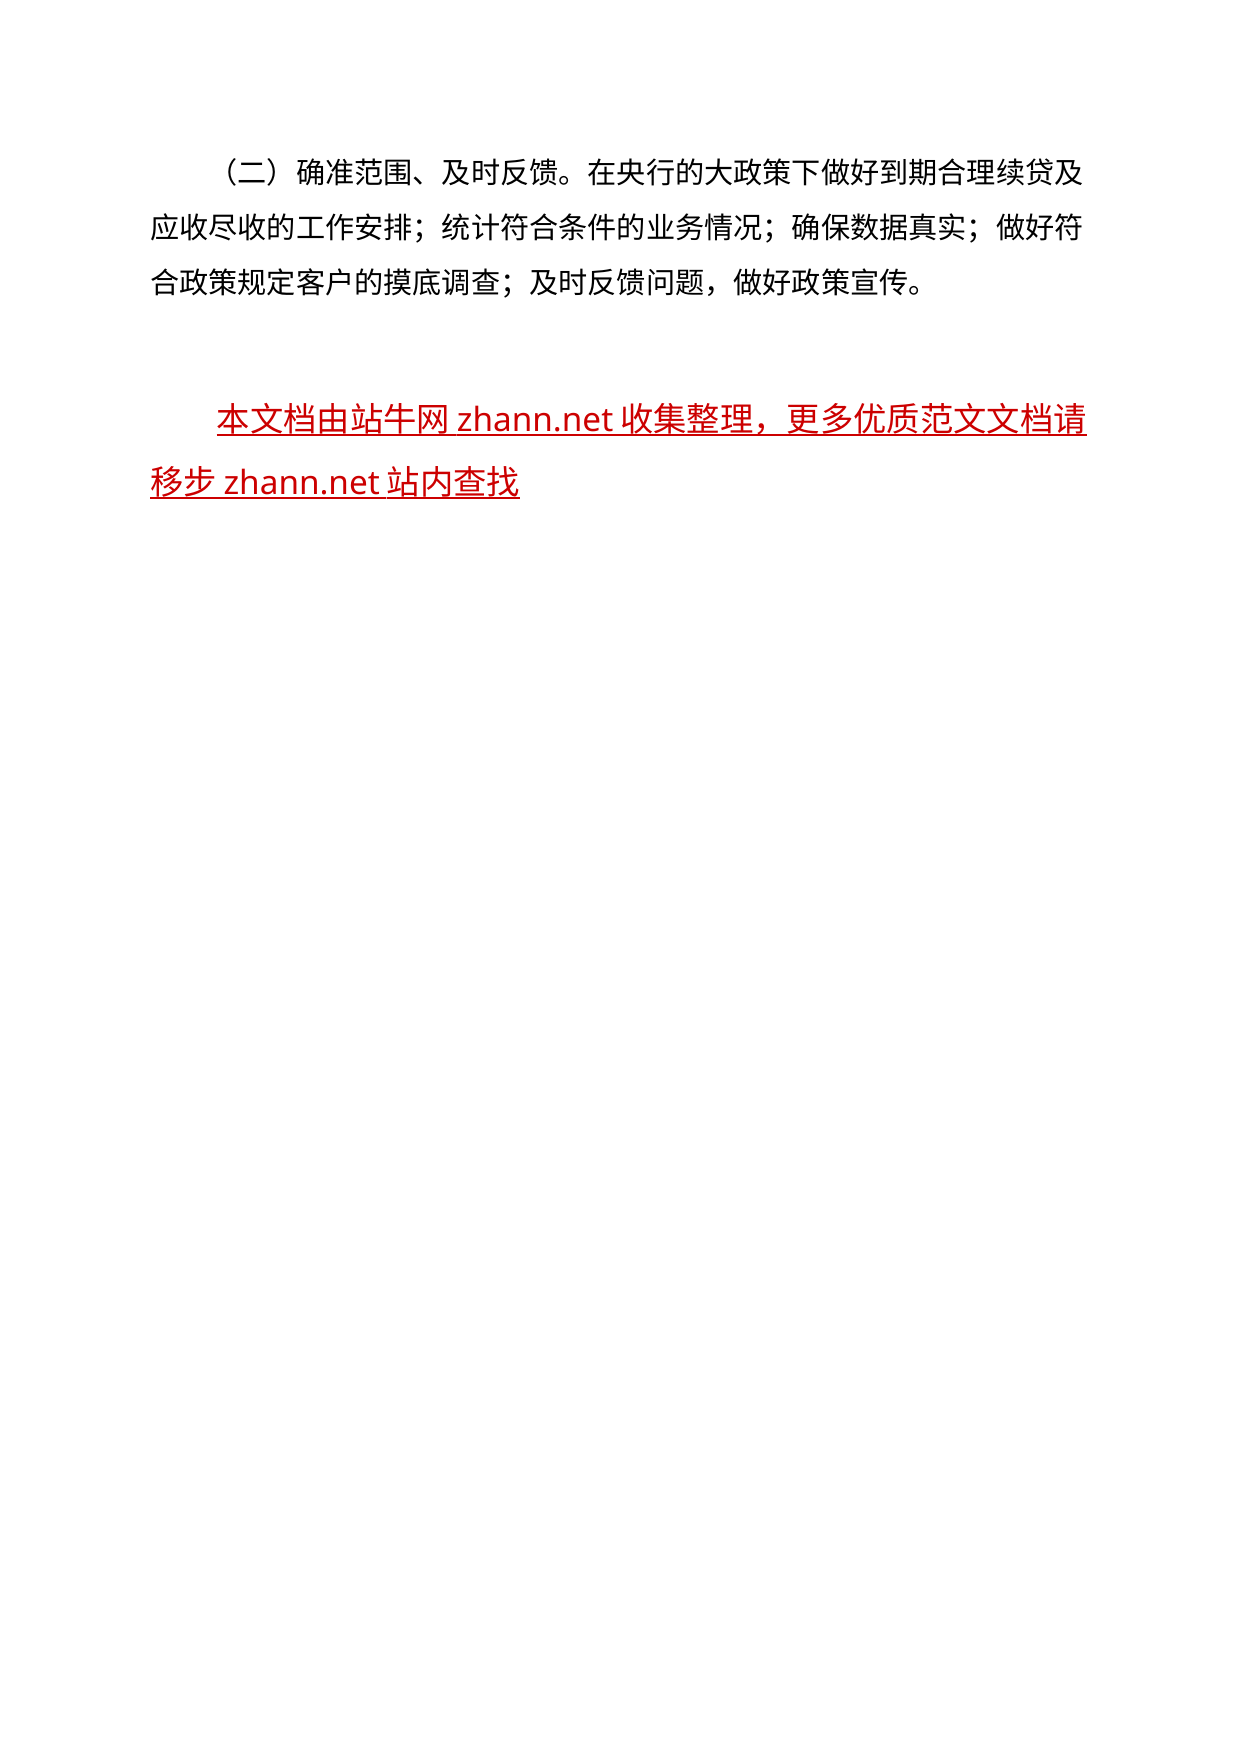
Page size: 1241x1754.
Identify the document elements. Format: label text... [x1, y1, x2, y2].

text （二）确准范围、及时反馈。在央行的大政策下做好到期合理续贷及应收尽收的工作安排；统计符合条件的业务情况；确保数据真实；做好符合政策规定客户的摸底调查；及时反馈问题，做好政策宣传。 [150, 150, 1090, 302]
text 本文档由站牛网zhann.net收集整理，更多优质范文文档请移步zhann.net站内查找 [150, 393, 1090, 504]
